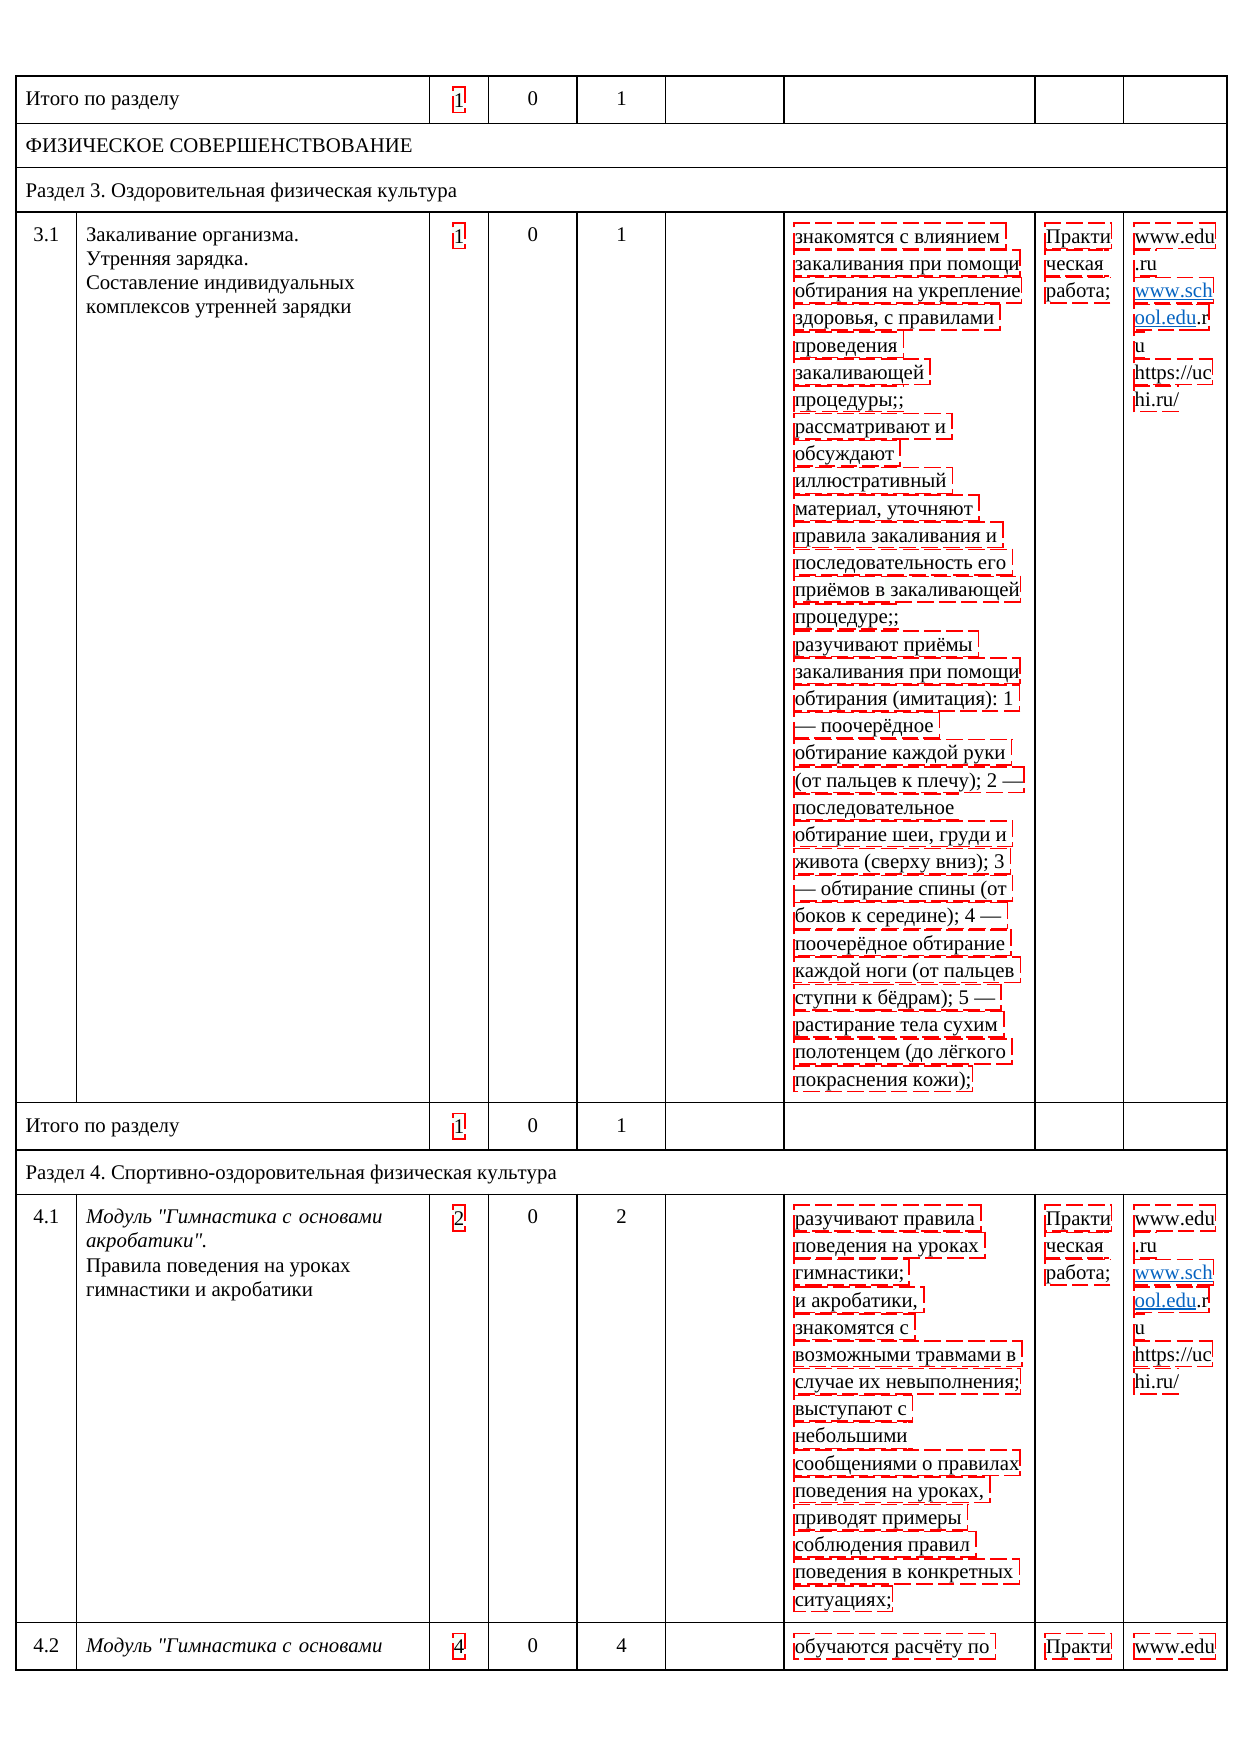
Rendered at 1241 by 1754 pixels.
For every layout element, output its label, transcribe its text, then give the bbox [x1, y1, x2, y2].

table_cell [1124, 213, 1226, 1102]
table_cell 0 [489, 77, 576, 122]
table_cell разучивают правила поведения на уроках гимнастики; и акробатики, знакомятся с возможными травмами в случае их невыполнения; выступают с небольшими сообщениями о правилах поведения на уроках, приводят примеры соблюдения правил поведения в конкретных ситуациях; [785, 1195, 1034, 1622]
table_cell 0 [489, 1623, 576, 1669]
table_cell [1036, 1195, 1123, 1622]
table_cell [1036, 1103, 1123, 1149]
table_cell 1 [578, 213, 665, 1102]
table_cell ФИЗИЧЕСКОЕ СОВЕРШЕНСТВОВАНИЕ [17, 124, 1226, 167]
table_cell 4 [430, 1623, 488, 1669]
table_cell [1124, 1195, 1226, 1622]
table_cell [666, 1103, 783, 1149]
table_cell Раздел 3. Оздоровительная физическая культура [17, 168, 1226, 211]
table_cell Закаливание организма. Утренняя зарядка. Составление индивидуальных комплексов утренней зарядки [77, 213, 429, 1102]
table_cell [666, 1195, 783, 1622]
table_cell Раздел 4. Спортивно-оздоровительная физическая культура [17, 1151, 1226, 1193]
table_cell Модуль "Гимнастика с основами акробатики". Правила поведения на уроках гимнастики и акробатики [77, 1195, 429, 1622]
table_cell 3.1 [17, 213, 76, 1102]
table_cell [785, 1103, 1034, 1149]
table_cell [666, 213, 783, 1102]
table_cell знакомятся с влиянием закаливания при помощи обтирания на укрепление здоровья, с правилами проведения закаливающей процедуры;; рассматривают и обсуждают иллюстративный материал, уточняют правила закаливания и последовательность его приёмов в закаливающей процедуре;; разучивают приёмы закаливания при помощи обтирания (имитация): 1 — поочерёдное обтирание каждой руки (от пальцев к плечу); 2 — последовательное обтирание шеи, груди и живота (сверху вниз); 3 — обтирание спины (от боков к середине); 4 — поочерёдное обтирание каждой ноги (от пальцев ступни к бёдрам); 5 — растирание тела сухим полотенцем (до лёгкого покраснения кожи); [785, 213, 1034, 1102]
table_cell 4.2 [17, 1623, 76, 1669]
table_cell [1124, 1103, 1226, 1149]
table_cell 2 [430, 1195, 488, 1622]
table_cell [666, 77, 783, 122]
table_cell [1124, 1623, 1226, 1669]
table_cell [666, 1623, 783, 1669]
table_cell 4.1 [17, 1195, 76, 1622]
table_cell 0 [489, 213, 576, 1102]
table_cell 1 [430, 1103, 488, 1149]
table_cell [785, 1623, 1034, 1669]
table_cell 1 [578, 1103, 665, 1149]
table_cell 1 [430, 77, 488, 122]
table_cell Практическая работа; [1036, 213, 1123, 1102]
table_cell 0 [489, 1195, 576, 1622]
table_cell 4 [578, 1623, 665, 1669]
table_cell Итого по разделу [17, 77, 429, 122]
table_cell [1036, 77, 1123, 122]
table_cell [785, 77, 1034, 122]
table_cell Итого по разделу [17, 1103, 429, 1149]
table_cell 1 [430, 213, 488, 1102]
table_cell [77, 1623, 429, 1669]
table_cell 2 [578, 1195, 665, 1622]
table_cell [1036, 1623, 1123, 1669]
table_cell 0 [489, 1103, 576, 1149]
table_cell [1124, 77, 1226, 122]
table_cell 1 [578, 77, 665, 122]
